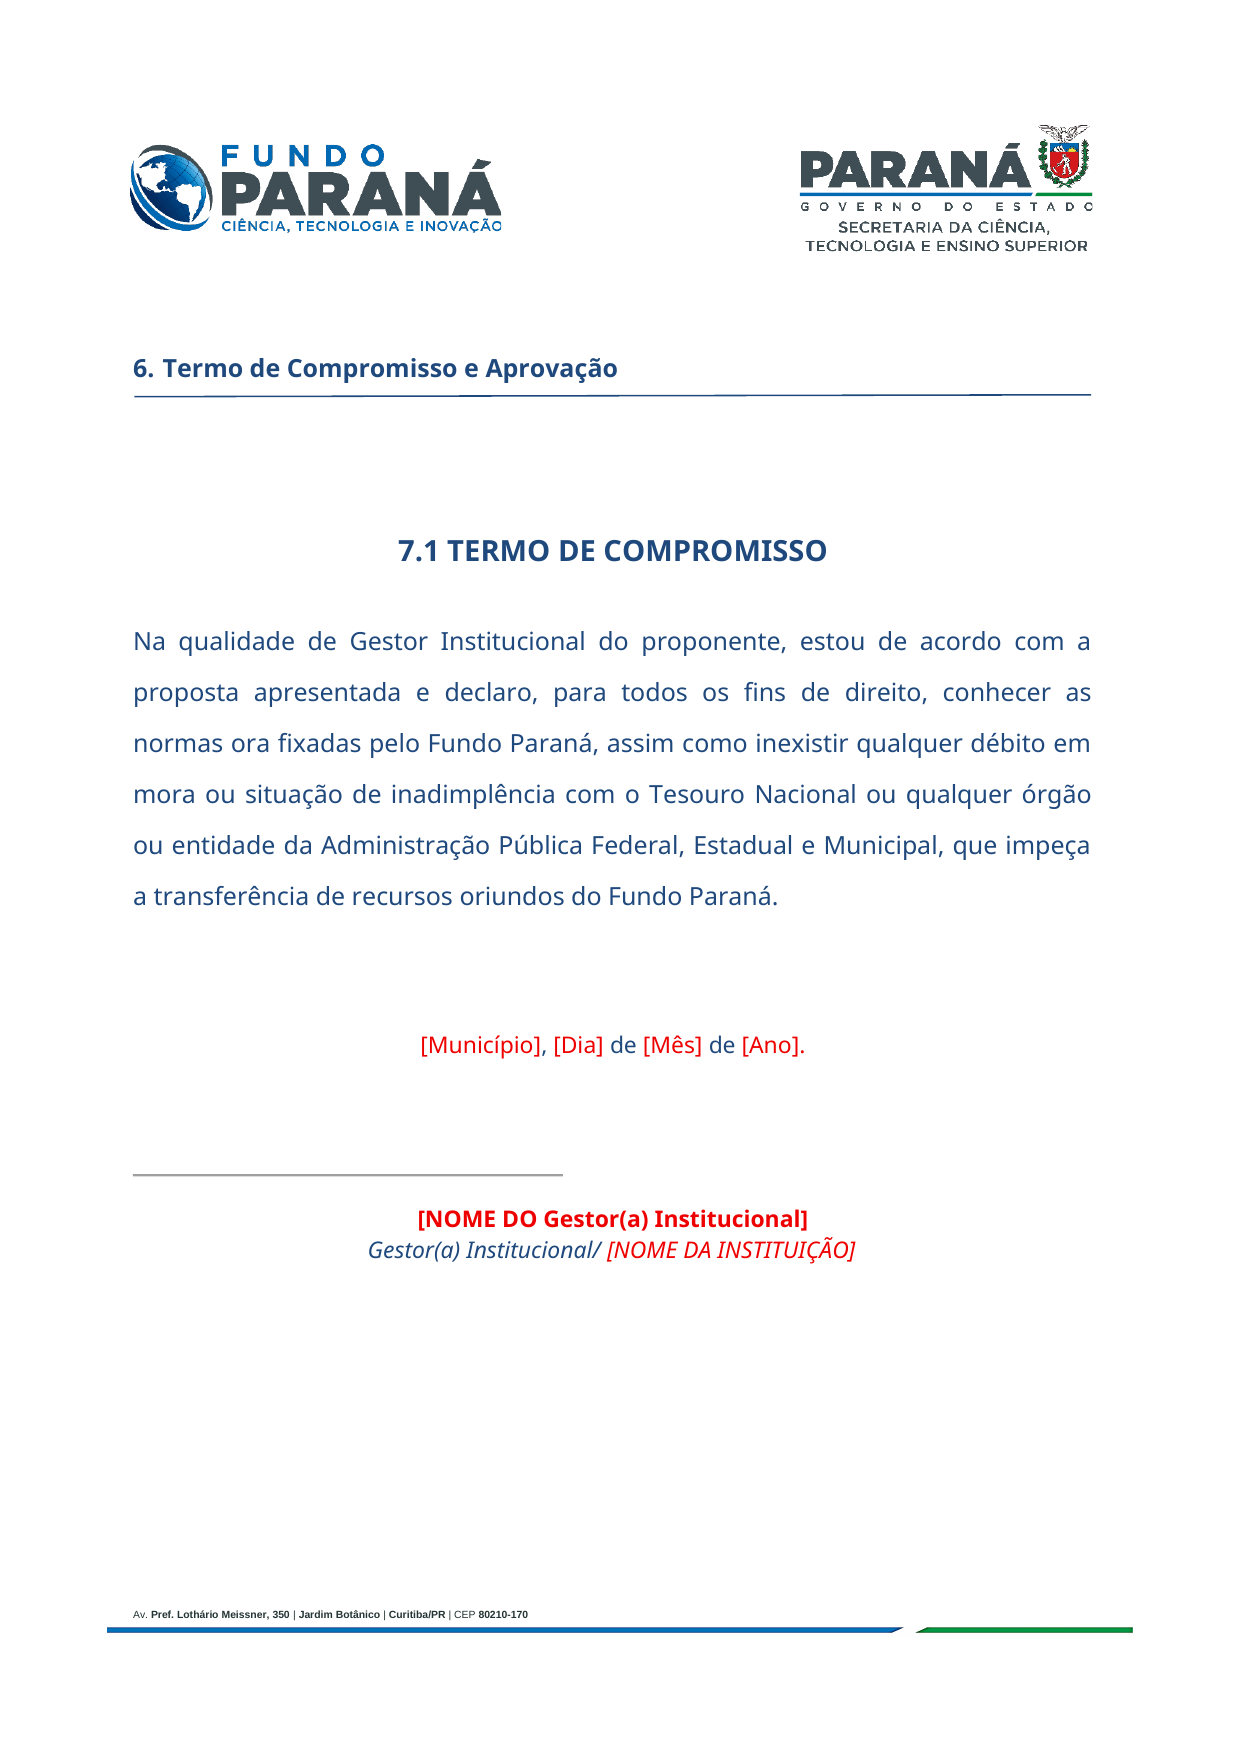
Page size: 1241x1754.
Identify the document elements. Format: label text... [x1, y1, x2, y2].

text Gestor(a) Institucional/ [NOME DA INSTITUIÇÃO] [133, 1234, 1092, 1265]
text [NOME DO Gestor(a) Institucional] [133, 1203, 1092, 1234]
picture [107, 1626, 1133, 1638]
picture [799, 125, 1093, 254]
text [Município], [Dia] de [Mês] de [Ano]. [133, 1029, 1092, 1060]
list Termo de Compromisso e Aprovação [133, 351, 1092, 385]
text 7.1 TERMO DE COMPROMISSO [133, 530, 1092, 569]
picture [130, 144, 502, 233]
text Na qualidade de Gestor Institucional do proponente, estou de acordo com a proposta apresentada e declaro, para todos os fins de direito, conhecer as normas ora fixadas pelo Fundo Paraná, assim como inexistir qualquer débito em mora ou situação de inadimplência com o Tesouro Nacional ou qualquer órgão ou entidade da Administração Pública Federal, Estadual e Municipal, que impeça a transferência de recursos oriundos do Fundo Paraná. [133, 623, 1092, 913]
